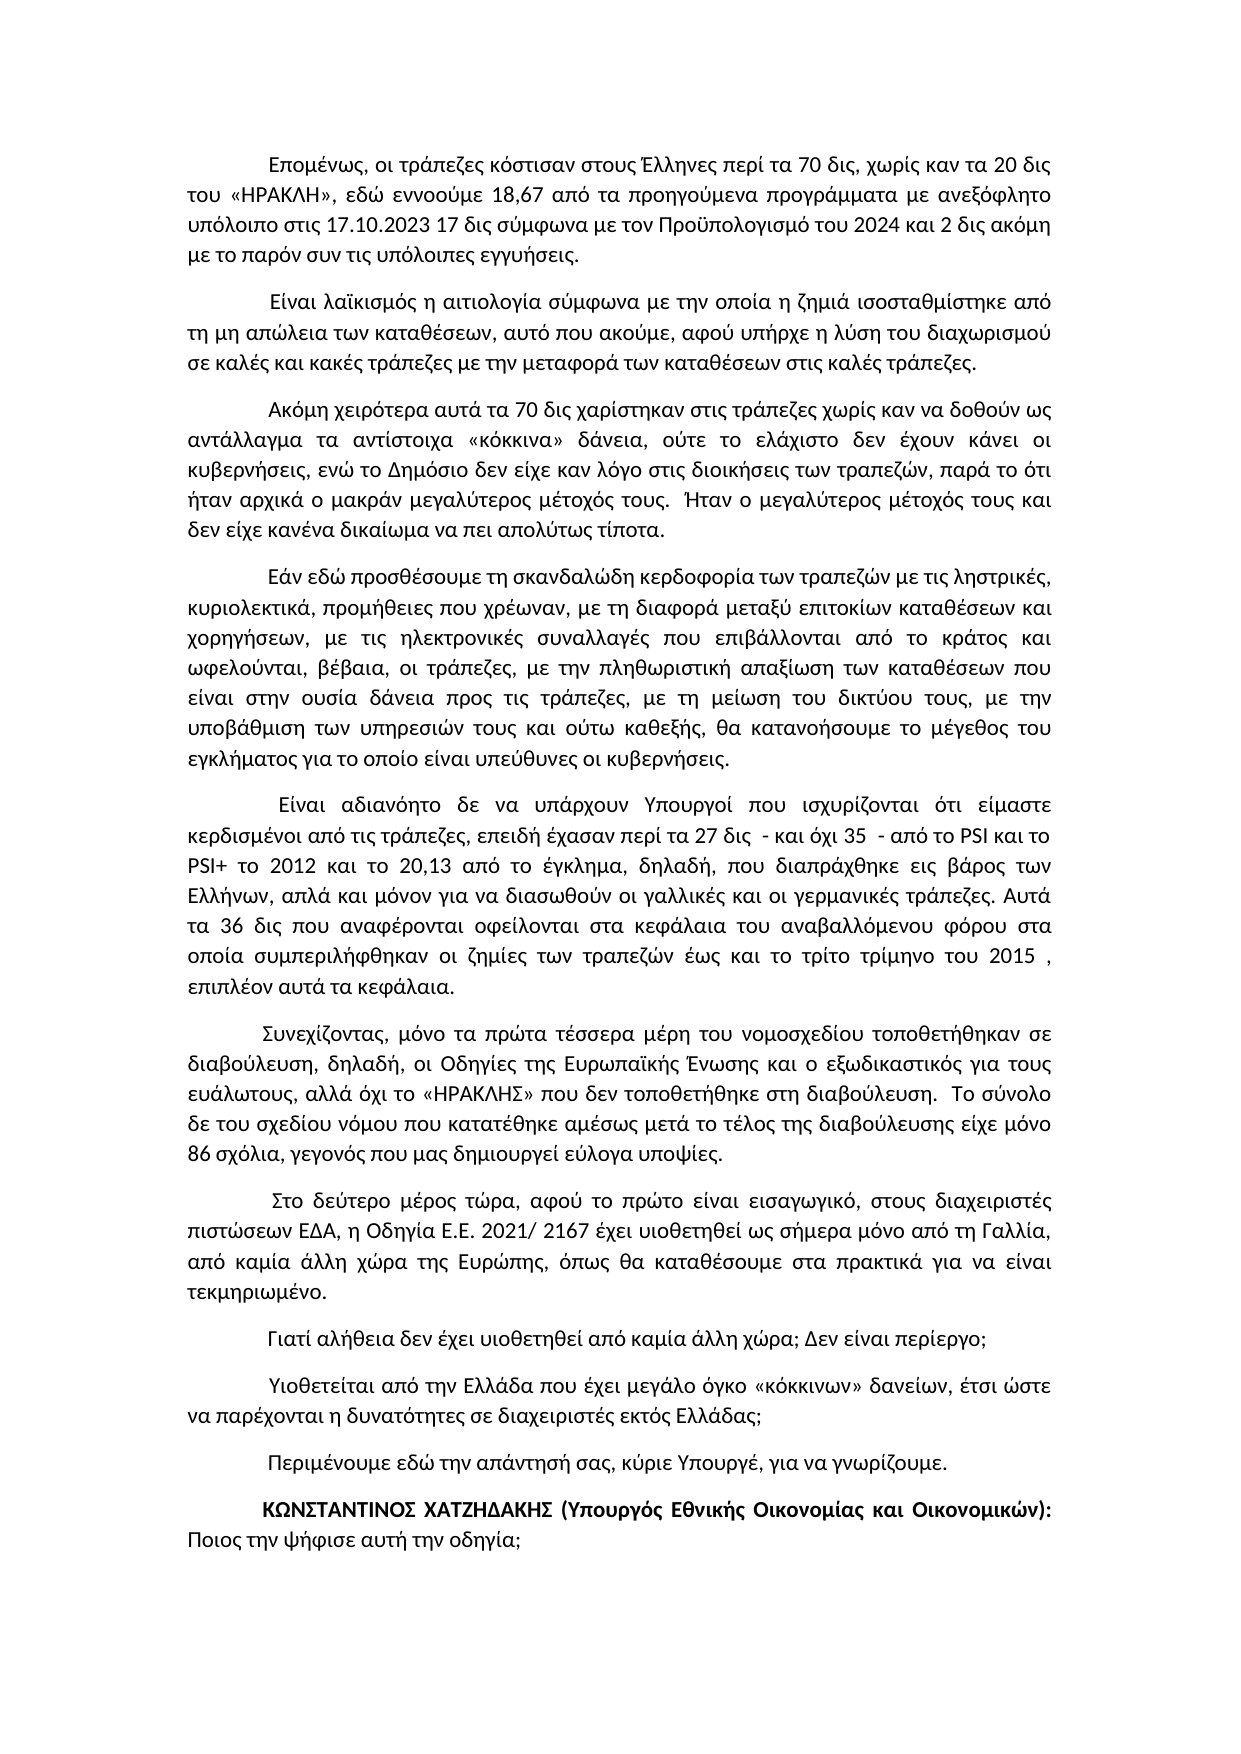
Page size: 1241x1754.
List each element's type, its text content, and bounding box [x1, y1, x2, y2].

text Επομένως, οι τράπεζες κόστισαν στους Έλληνες περί τα 70 δις, χωρίς καν τα 20 δις του «ΗΡΑΚΛΗ», εδώ εννοούμε 18,67 από τα προηγούμενα προγράμματα με ανεξόφλητο υπόλοιπο στις 17.10.2023 17 δις σύμφωνα με τον Προϋπολογισμό του 2024 και 2 δις ακόμη με το παρόν συν τις υπόλοιπες εγγυήσεις. [187, 150, 1053, 269]
text Περιμένουμε εδώ την απάντησή σας, κύριε Υπουργέ, για να γνωρίζουμε. [187, 1448, 1053, 1476]
text ΚΩΝΣΤΑΝΤΙΝΟΣ ΧΑΤΖΗΔΑΚΗΣ (Υπουργός Εθνικής Οικονομίας και Οικονομικών): Ποιος την ψήφισε αυτή την οδηγία; [187, 1495, 1053, 1553]
text Εάν εδώ προσθέσουμε τη σκανδαλώδη κερδοφορία των τραπεζών με τις ληστρικές, κυριολεκτικά, προμήθειες που χρέωναν, με τη διαφορά μεταξύ επιτοκίων καταθέσεων και χορηγήσεων, με τις ηλεκτρονικές συναλλαγές που επιβάλλονται από το κράτος και ωφελούνται, βέβαια, οι τράπεζες, με την πληθωριστική απαξίωση των καταθέσεων που είναι στην ουσία δάνεια προς τις τράπεζες, με τη μείωση του δικτύου τους, με την υποβάθμιση των υπηρεσιών τους και ούτω καθεξής, θα κατανοήσουμε το μέγεθος του εγκλήματος για το οποίο είναι υπεύθυνες οι κυβερνήσεις. [187, 562, 1053, 772]
text Ακόμη χειρότερα αυτά τα 70 δις χαρίστηκαν στις τράπεζες χωρίς καν να δοθούν ως αντάλλαγμα τα αντίστοιχα «κόκκινα» δάνεια, ούτε το ελάχιστο δεν έχουν κάνει οι κυβερνήσεις, ενώ το Δημόσιο δεν είχε καν λόγο στις διοικήσεις των τραπεζών, παρά το ότι ήταν αρχικά ο μακράν μεγαλύτερος μέτοχός τους. Ήταν ο μεγαλύτερος μέτοχός τους και δεν είχε κανένα δικαίωμα να πει απολύτως τίποτα. [187, 395, 1053, 544]
text Είναι λαϊκισμός η αιτιολογία σύμφωνα με την οποία η ζημιά ισοσταθμίστηκε από τη μη απώλεια των καταθέσεων, αυτό που ακούμε, αφού υπήρχε η λύση του διαχωρισμού σε καλές και κακές τράπεζες με την μεταφορά των καταθέσεων στις καλές τράπεζες. [187, 287, 1053, 376]
text Στο δεύτερο μέρος τώρα, αφού το πρώτο είναι εισαγωγικό, στους διαχειριστές πιστώσεων ΕΔΑ, η Οδηγία Ε.Ε. 2021/ 2167 έχει υιοθετηθεί ως σήμερα μόνο από τη Γαλλία, από καμία άλλη χώρα της Ευρώπης, όπως θα καταθέσουμε στα πρακτικά για να είναι τεκμηριωμένο. [187, 1186, 1053, 1305]
text Είναι αδιανόητο δε να υπάρχουν Υπουργοί που ισχυρίζονται ότι είμαστε κερδισμένοι από τις τράπεζες, επειδή έχασαν περί τα 27 δις - και όχι 35 - από το PSI και το PSI+ το 2012 και το 20,13 από το έγκλημα, δηλαδή, που διαπράχθηκε εις βάρος των Ελλήνων, απλά και μόνον για να διασωθούν οι γαλλικές και οι γερμανικές τράπεζες. Αυτά τα 36 δις που αναφέρονται οφείλονται στα κεφάλαια του αναβαλλόμενου φόρου στα οποία συμπεριλήφθηκαν οι ζημίες των τραπεζών έως και το τρίτο τρίμηνο του 2015 , επιπλέον αυτά τα κεφάλαια. [187, 791, 1053, 1000]
text Γιατί αλήθεια δεν έχει υιοθετηθεί από καμία άλλη χώρα; Δεν είναι περίεργο; [187, 1324, 1053, 1352]
text Συνεχίζοντας, μόνο τα πρώτα τέσσερα μέρη του νομοσχεδίου τοποθετήθηκαν σε διαβούλευση, δηλαδή, οι Οδηγίες της Ευρωπαϊκής Ένωσης και ο εξωδικαστικός για τους ευάλωτους, αλλά όχι το «ΗΡΑΚΛΗΣ» που δεν τοποθετήθηκε στη διαβούλευση. Το σύνολο δε του σχεδίου νόμου που κατατέθηκε αμέσως μετά το τέλος της διαβούλευσης είχε μόνο 86 σχόλια, γεγονός που μας δημιουργεί εύλογα υποψίες. [187, 1019, 1053, 1168]
text Υιοθετείται από την Ελλάδα που έχει μεγάλο όγκο «κόκκινων» δανείων, έτσι ώστε να παρέχονται η δυνατότητες σε διαχειριστές εκτός Ελλάδας; [187, 1371, 1053, 1429]
